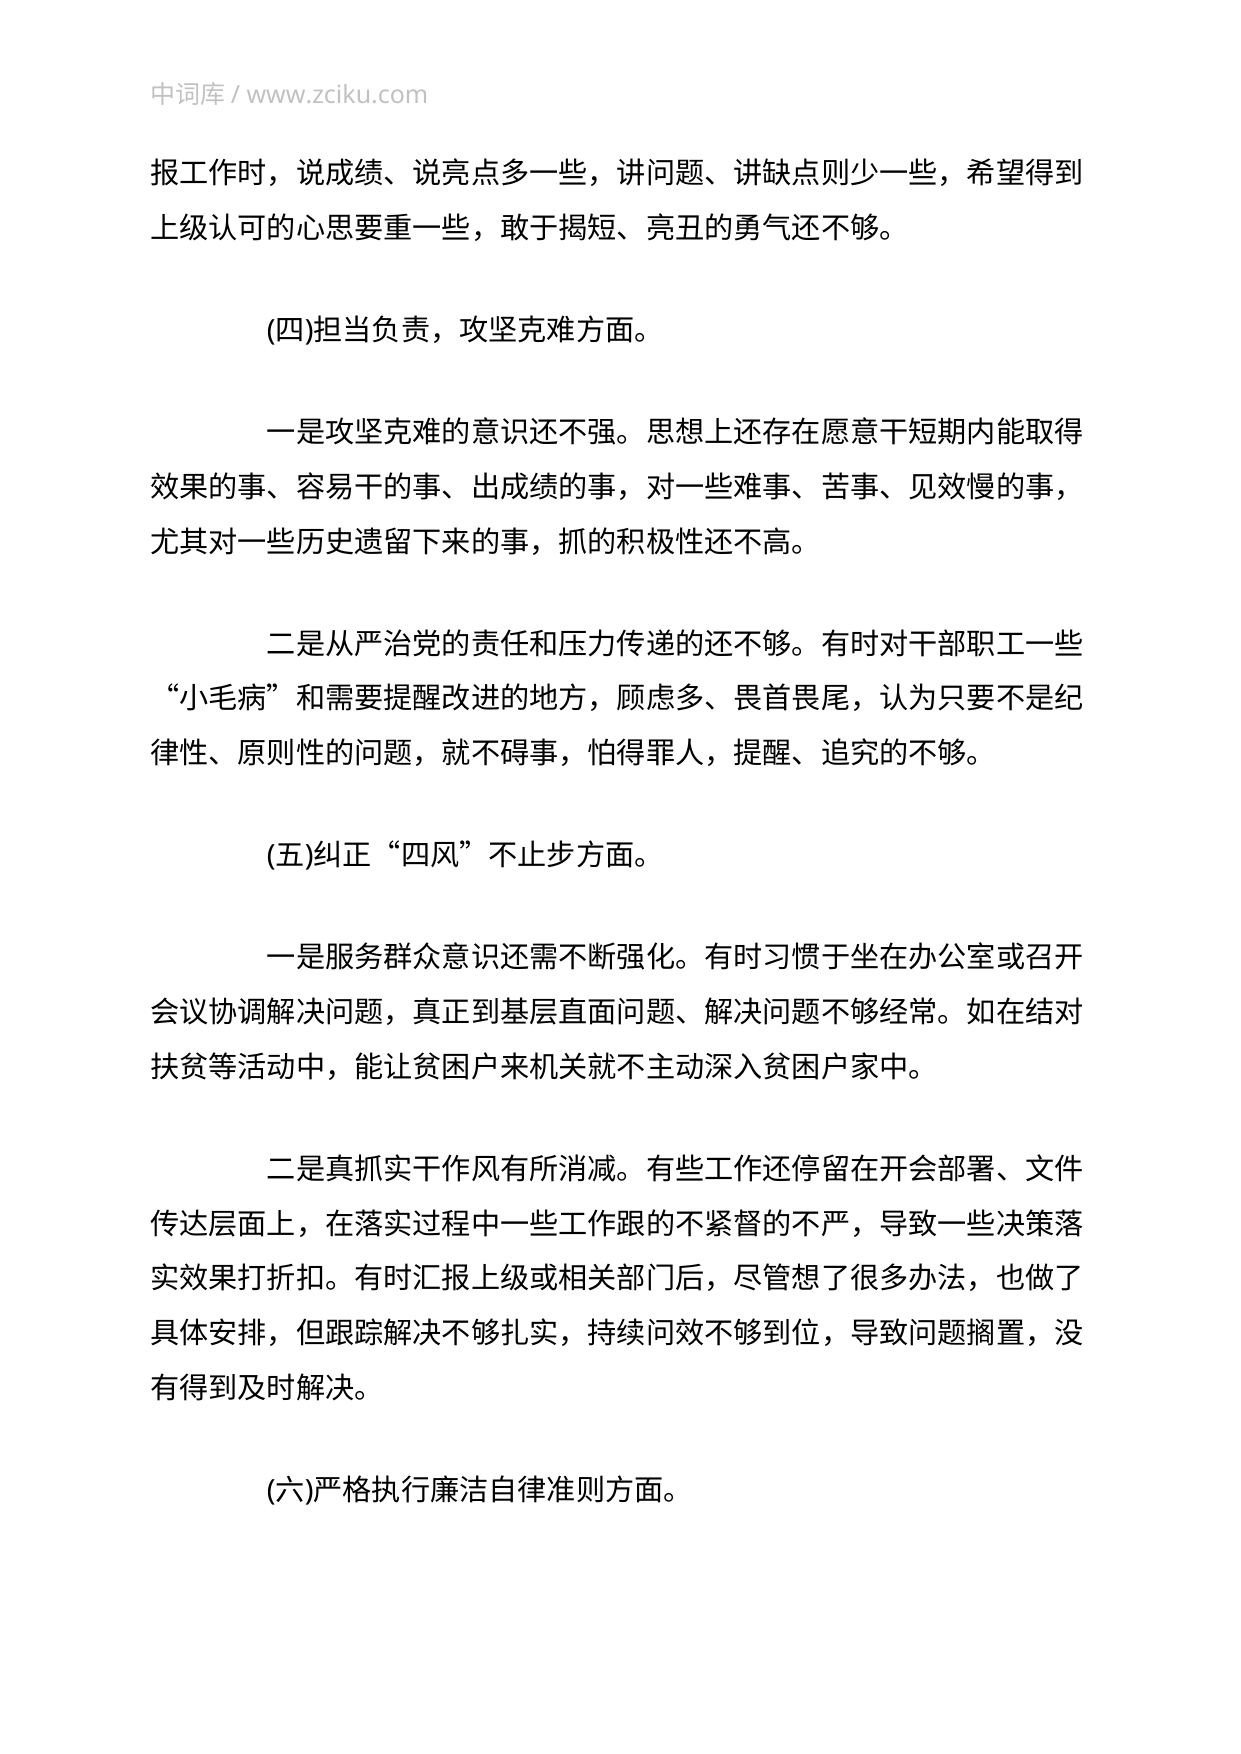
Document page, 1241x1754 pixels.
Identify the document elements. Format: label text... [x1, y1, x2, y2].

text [150, 150, 1090, 247]
text (六)严格执行廉洁自律准则方面。 [150, 1467, 1090, 1509]
text 一是服务群众意识还需不断强化。有时习惯于坐在办公室或召开会议协调解决问题，真正到基层直面问题、解决问题不够经常。如在结对扶贫等活动中，能让贫困户来机关就不主动深入贫困户家中。 [150, 934, 1090, 1086]
text (四)担当负责，攻坚克难方面。 [150, 307, 1090, 349]
text (五)纠正“四风”不止步方面。 [150, 832, 1090, 874]
text 二是真抓实干作风有所消减。有些工作还停留在开会部署、文件传达层面上，在落实过程中一些工作跟的不紧督的不严，导致一些决策落实效果打折扣。有时汇报上级或相关部门后，尽管想了很多办法，也做了具体安排，但跟踪解决不够扎实，持续问效不够到位，导致问题搁置，没有得到及时解决。 [150, 1145, 1090, 1407]
text 一是攻坚克难的意识还不强。思想上还存在愿意干短期内能取得效果的事、容易干的事、出成绩的事，对一些难事、苦事、见效慢的事，尤其对一些历史遗留下来的事，抓的积极性还不高。 [150, 409, 1090, 561]
text 二是从严治党的责任和压力传递的还不够。有时对干部职工一些“小毛病”和需要提醒改进的地方，顾虑多、畏首畏尾，认为只要不是纪律性、原则性的问题，就不碍事，怕得罪人，提醒、追究的不够。 [150, 620, 1090, 772]
